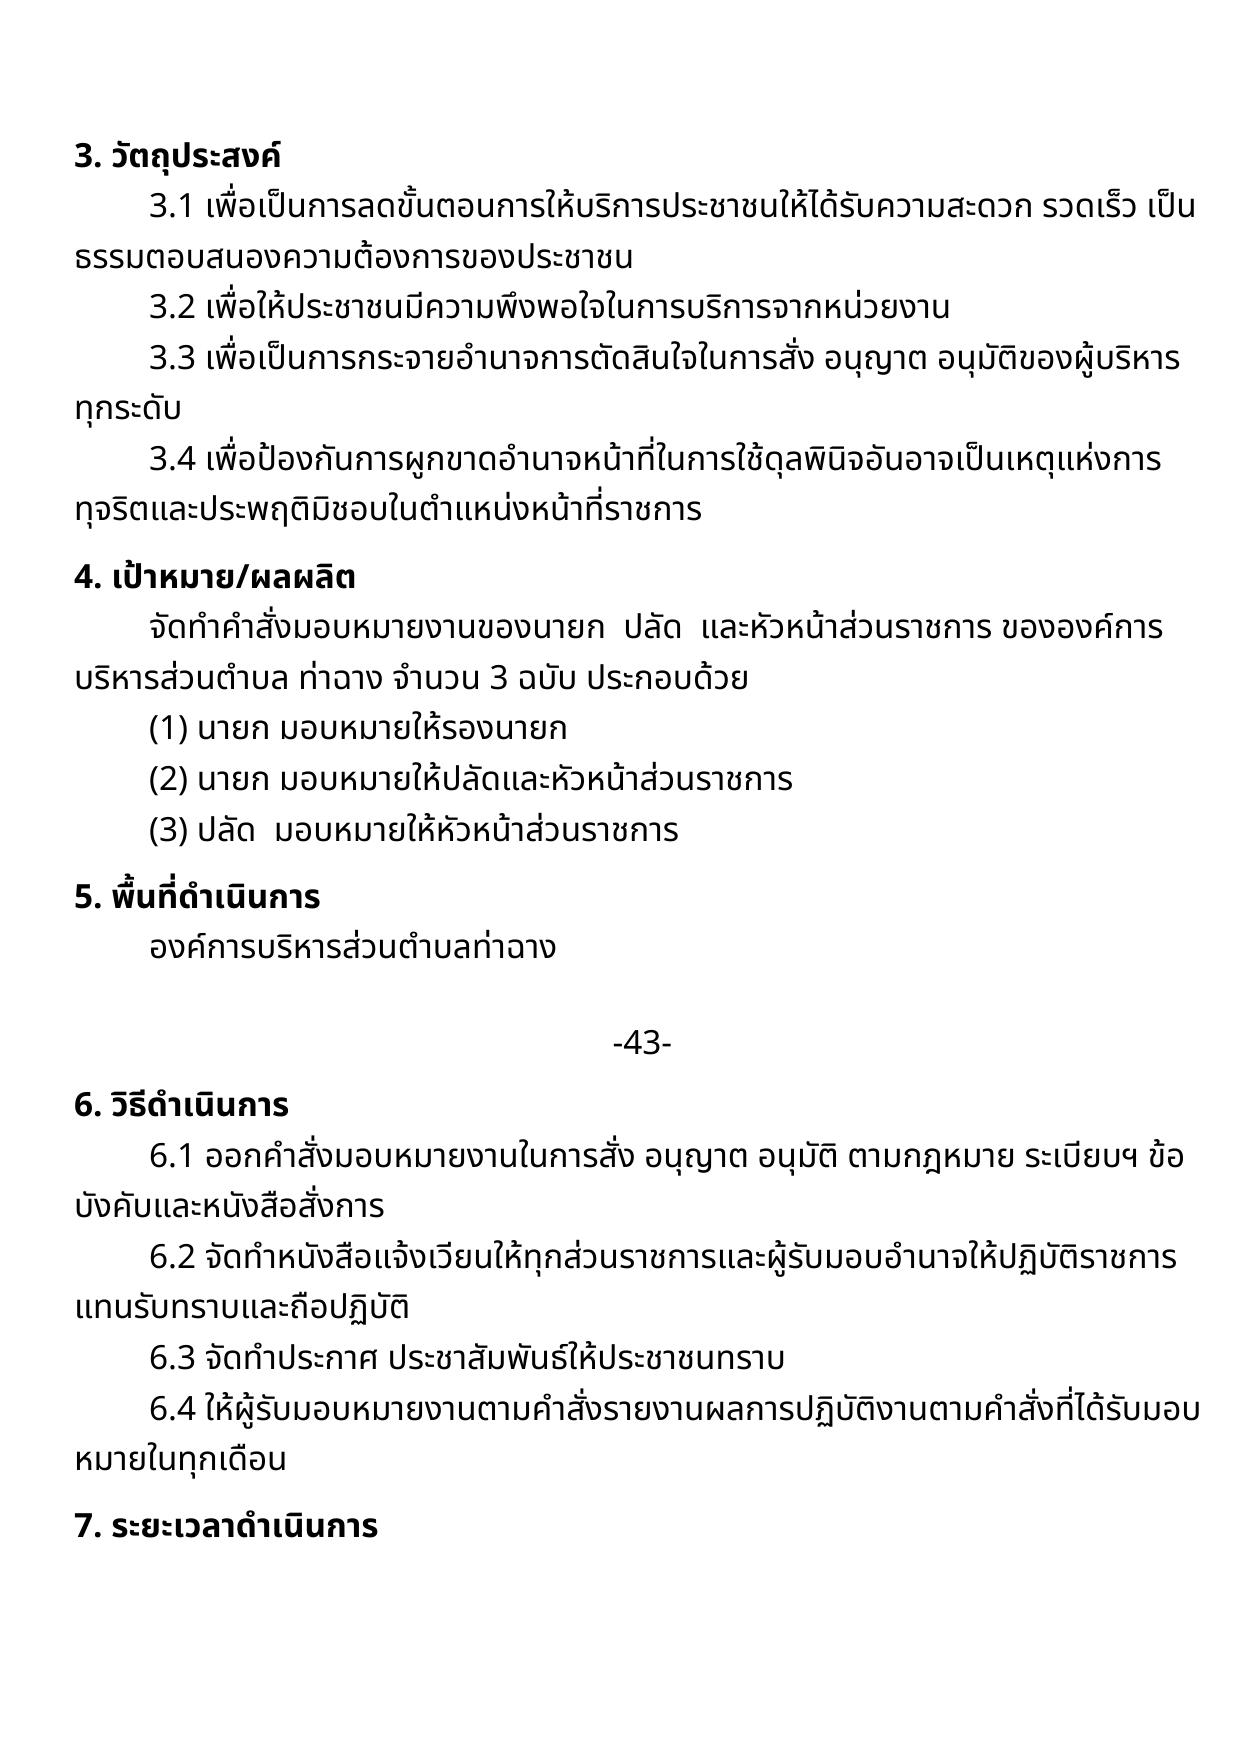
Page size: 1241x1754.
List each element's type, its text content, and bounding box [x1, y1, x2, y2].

text องค์การบริหารส่วนตำบลท่าฉาง [74, 923, 1211, 974]
text 6. วิธีดำเนินการ [74, 1081, 1211, 1132]
text 3.3 เพื่อเป็นการกระจายอำนาจการตัดสินใจในการสั่ง อนุญาต อนุมัติของผู้บริหารทุกระดับ [74, 334, 1211, 435]
text 6.1 ออกคำสั่งมอบหมายงานในการสั่ง อนุญาต อนุมัติ ตามกฎหมาย ระเบียบฯ ข้อบังคับและหนังสือสั่งการ [74, 1132, 1211, 1233]
text 3.4 เพื่อป้องกันการผูกขาดอำนาจหน้าที่ในการใช้ดุลพินิจอันอาจเป็นเหตุแห่งการทุจริตและประพฤติมิชอบในตำแหน่งหน้าที่ราชการ [74, 435, 1211, 536]
text 7. ระยะเวลาดำเนินการ [74, 1502, 1211, 1553]
text 5. พื้นที่ดำเนินการ [74, 873, 1211, 923]
text จัดทำคำสั่งมอบหมายงานของนายก ปลัด และหัวหน้าส่วนราชการ ขององค์การบริหารส่วนตำบล ท่าฉาง จำนวน 3 ฉบับ ประกอบด้วย [74, 603, 1211, 704]
text 3. วัตถุประสงค์ [74, 131, 1211, 182]
text (2) นายก มอบหมายให้ปลัดและหัวหน้าส่วนราชการ [74, 755, 1211, 805]
text 6.3 จัดทำประกาศ ประชาสัมพันธ์ให้ประชาชนทราบ [74, 1334, 1211, 1384]
text (1) นายก มอบหมายให้รองนายก [74, 704, 1211, 755]
text -43- [74, 1019, 1211, 1064]
text 3.1 เพื่อเป็นการลดขั้นตอนการให้บริการประชาชนให้ได้รับความสะดวก รวดเร็ว เป็นธรรมตอบสนองความต้องการของประชาชน [74, 182, 1211, 283]
text 3.2 เพื่อให้ประชาชนมีความพึงพอใจในการบริการจากหน่วยงาน [74, 283, 1211, 334]
text 6.2 จัดทำหนังสือแจ้งเวียนให้ทุกส่วนราชการและผู้รับมอบอำนาจให้ปฏิบัติราชการแทนรับทราบและถือปฏิบัติ [74, 1233, 1211, 1334]
text 4. เป้าหมาย/ผลผลิต [74, 552, 1211, 603]
text (3) ปลัด มอบหมายให้หัวหน้าส่วนราชการ [74, 805, 1211, 856]
text 6.4 ให้ผู้รับมอบหมายงานตามคำสั่งรายงานผลการปฏิบัติงานตามคำสั่งที่ได้รับมอบหมายในทุกเดือน [74, 1384, 1211, 1486]
